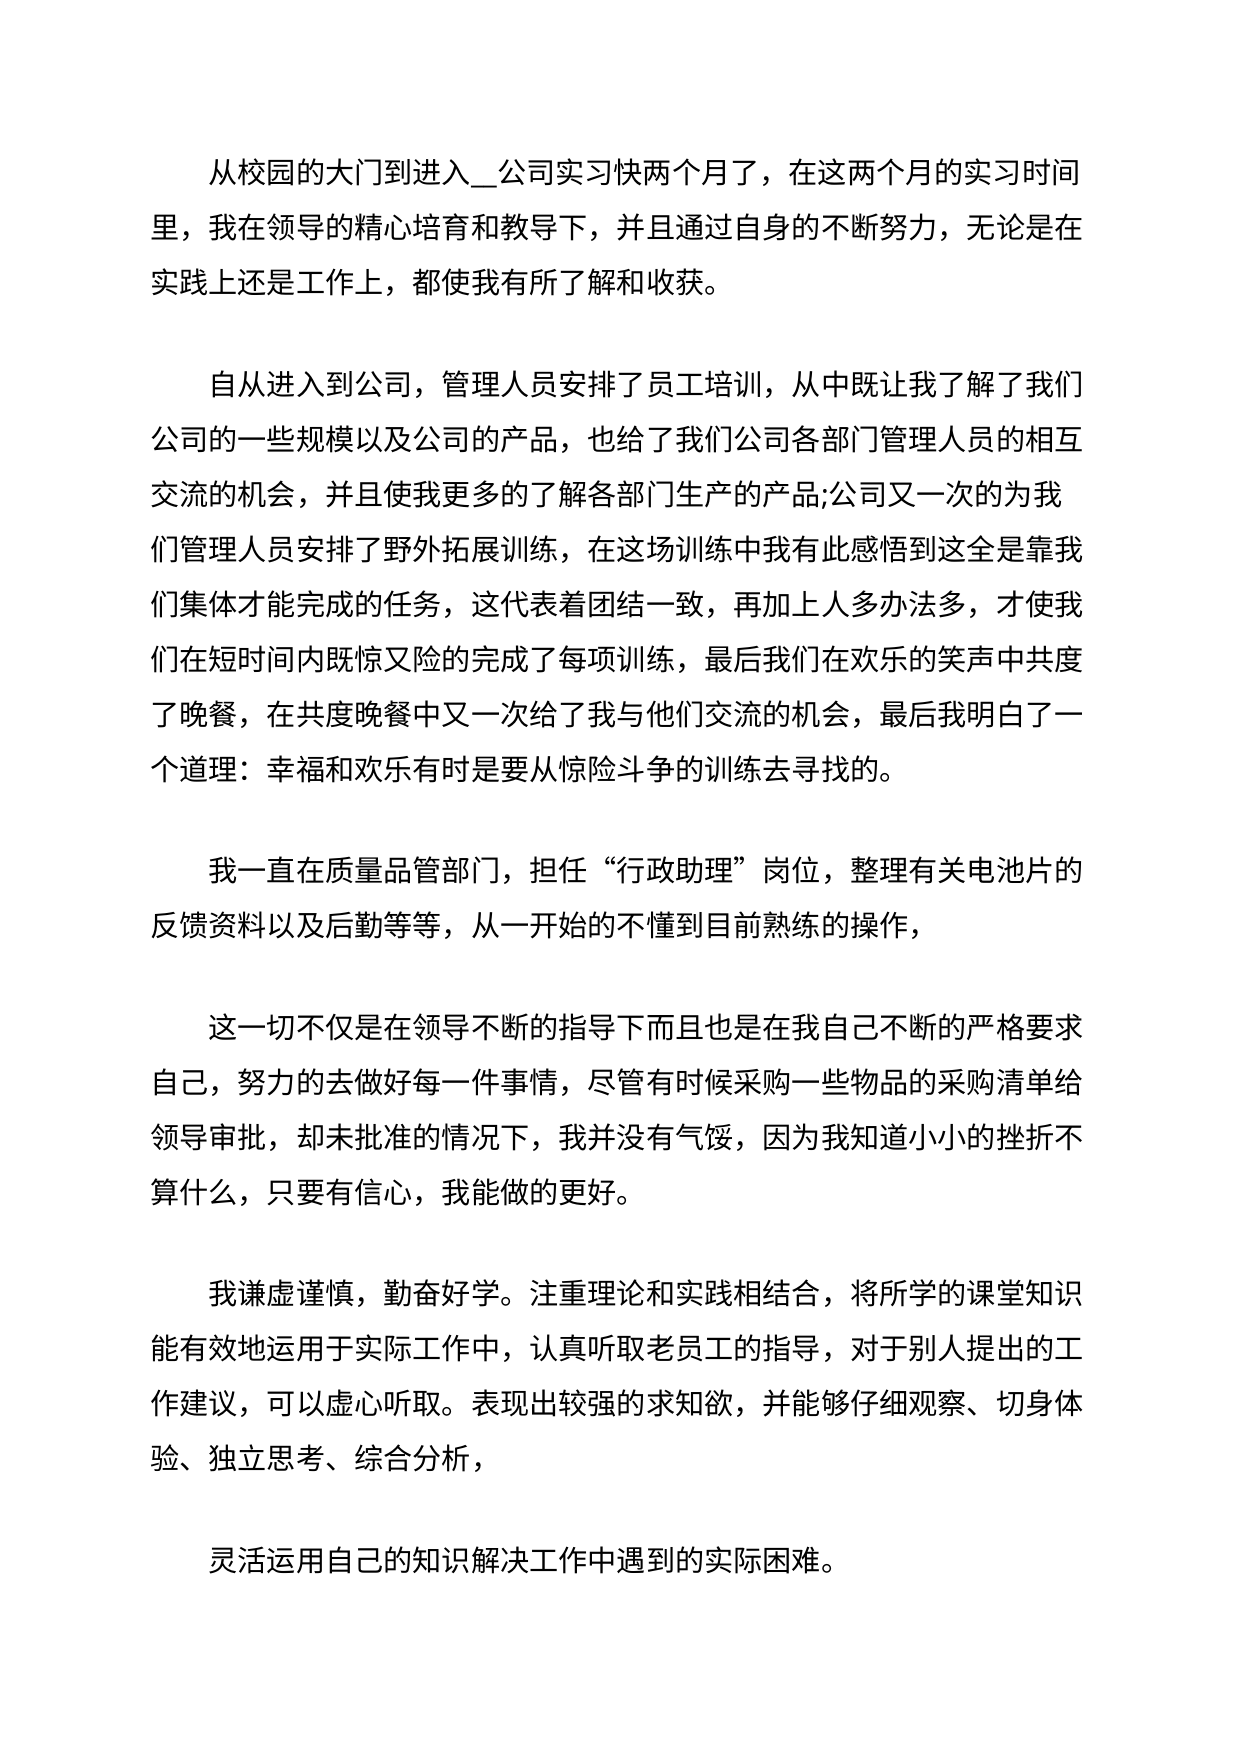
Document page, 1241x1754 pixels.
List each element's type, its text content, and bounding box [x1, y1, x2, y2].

text 从校园的大门到进入__公司实习快两个月了，在这两个月的实习时间里，我在领导的精心培育和教导下，并且通过自身的不断努力，无论是在实践上还是工作上，都使我有所了解和收获。 [150, 150, 1090, 302]
text 我谦虚谨慎，勤奋好学。注重理论和实践相结合，将所学的课堂知识能有效地运用于实际工作中，认真听取老员工的指导，对于别人提出的工作建议，可以虚心听取。表现出较强的求知欲，并能够仔细观察、切身体验、独立思考、综合分析， [150, 1271, 1090, 1478]
text 灵活运用自己的知识解决工作中遇到的实际困难。 [150, 1537, 1090, 1580]
text 这一切不仅是在领导不断的指导下而且也是在我自己不断的严格要求自己，努力的去做好每一件事情，尽管有时候采购一些物品的采购清单给领导审批，却未批准的情况下，我并没有气馁，因为我知道小小的挫折不算什么，只要有信心，我能做的更好。 [150, 1004, 1090, 1211]
text 自从进入到公司，管理人员安排了员工培训，从中既让我了解了我们公司的一些规模以及公司的产品，也给了我们公司各部门管理人员的相互交流的机会，并且使我更多的了解各部门生产的产品;公司又一次的为我们管理人员安排了野外拓展训练，在这场训练中我有此感悟到这全是靠我们集体才能完成的任务，这代表着团结一致，再加上人多办法多，才使我们在短时间内既惊又险的完成了每项训练，最后我们在欢乐的笑声中共度了晚餐，在共度晚餐中又一次给了我与他们交流的机会，最后我明白了一个道理：幸福和欢乐有时是要从惊险斗争的训练去寻找的。 [150, 362, 1090, 788]
text 我一直在质量品管部门，担任“行政助理”岗位，整理有关电池片的反馈资料以及后勤等等，从一开始的不懂到目前熟练的操作， [150, 848, 1090, 945]
